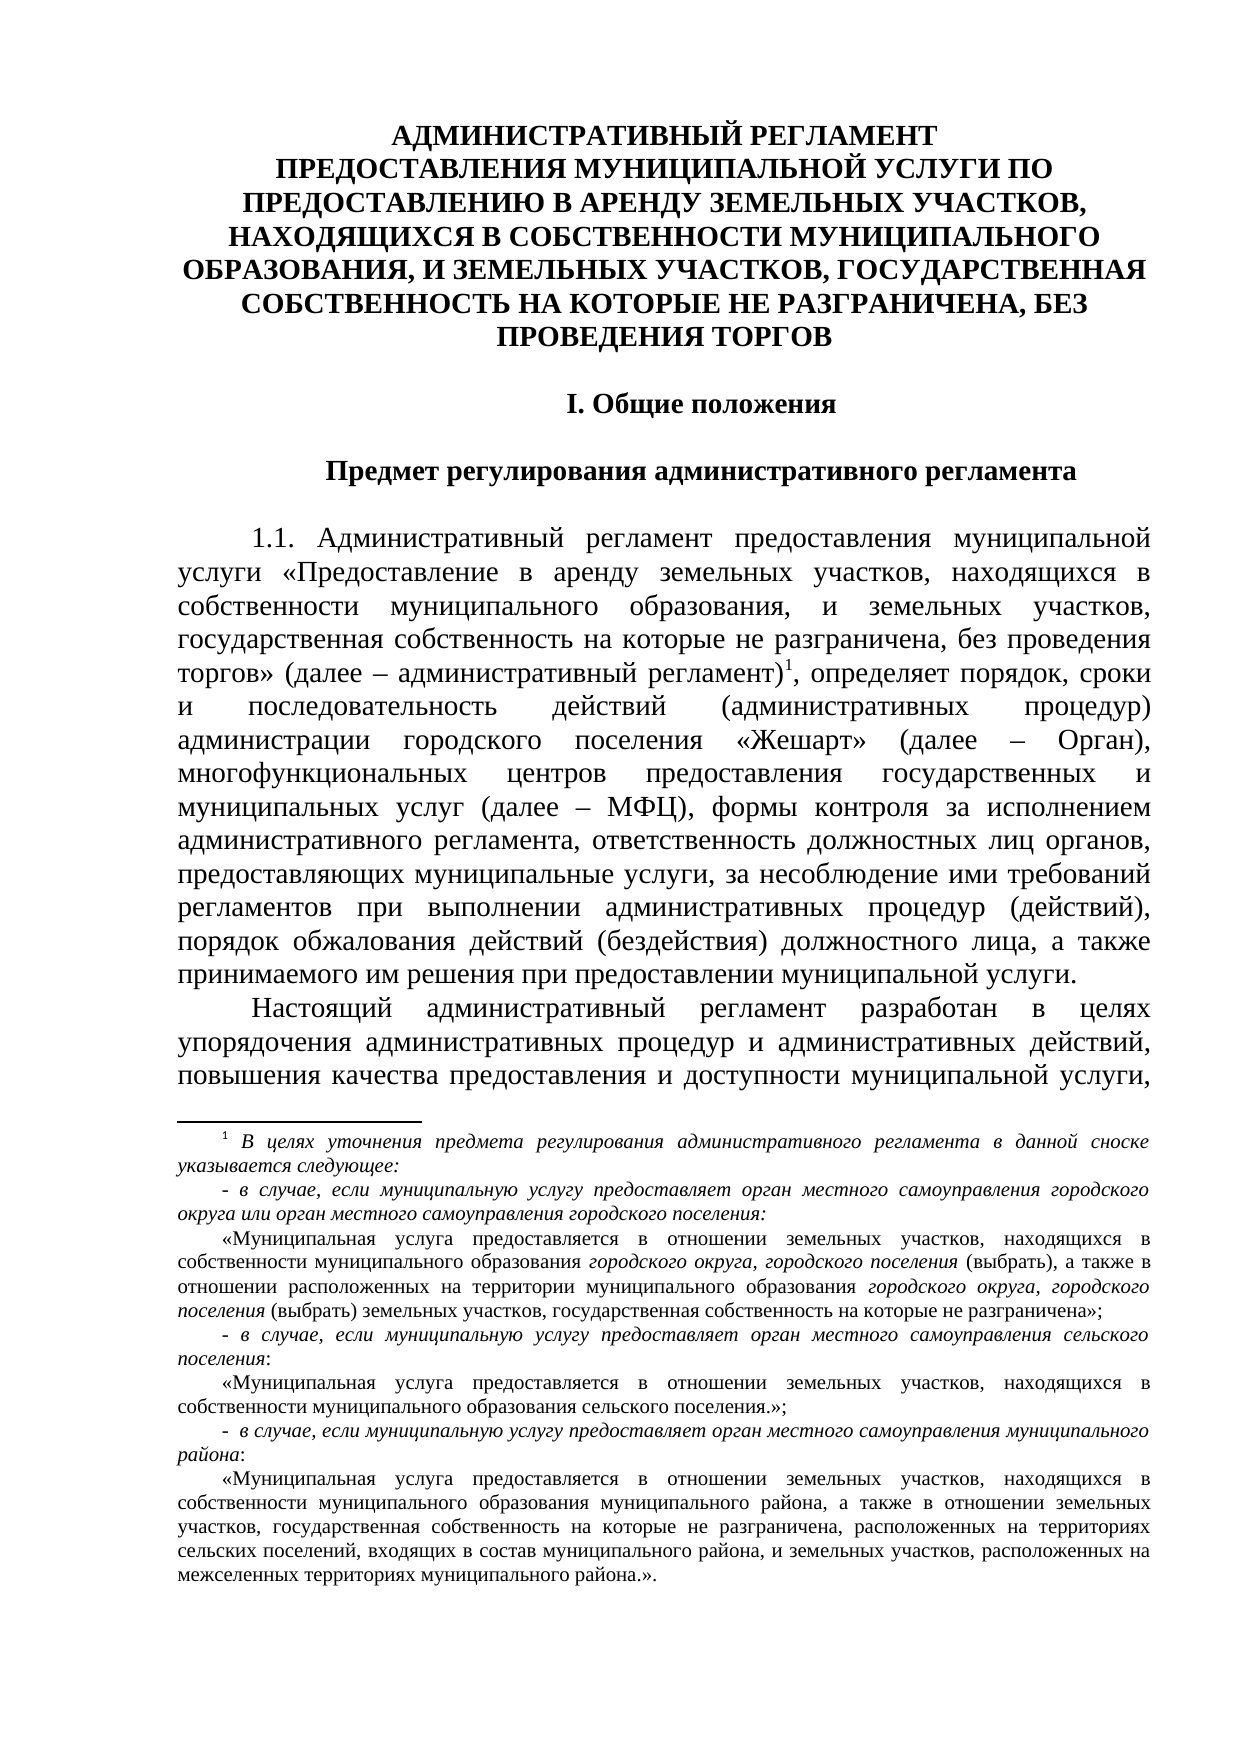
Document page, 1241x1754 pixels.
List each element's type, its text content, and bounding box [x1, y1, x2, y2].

text АДМИНИСТРАТИВНЫЙ РЕГЛАМЕНТ [177, 118, 1152, 152]
text Настоящий административный регламент разработан в целях упорядочения административных процедур и административных действий, повышения качества предоставления и доступности муниципальной услуги, устранения избыточных действий и избыточных административных процедур, сокращения количества документов, представляемых заявителями для получения муниципальной услуги, применения новых оптимизированных форм документов, снижения количества взаимодействий заявителей с должностными лицами, сокращения срока предоставления муниципальной услуги, а также сроков исполнения отдельных административных процедур и административных действий в рамках предоставления муниципальной услуги, если это не противоречит законодательству Российской Федерации, Республики Коми, муниципального образования. [177, 990, 1152, 1091]
text Предмет регулирования административного регламента [177, 453, 1152, 487]
text 1.1. Административный регламент предоставления муниципальной услуги «Предоставление в аренду земельных участков, находящихся в собственности муниципального образования, и земельных участков, государственная собственность на которые не разграничена, без проведения торгов» (далее – административный регламент), определяет порядок, сроки и последовательность действий (административных процедур) администрации городского поселения «Жешарт» (далее – Орган), многофункциональных центров предоставления государственных и муниципальных услуг (далее – МФЦ), формы контроля за исполнением административного регламента, ответственность должностных лиц органов, предоставляющих муниципальные услуги, за несоблюдение ими требований регламентов при выполнении административных процедур (действий), порядок обжалования действий (бездействия) должностного лица, а также принимаемого им решения при предоставлении муниципальной услуги. [177, 521, 1152, 990]
text ПРЕДОСТАВЛЕНИЯ МУНИЦИПАЛЬНОЙ УСЛУГИ ПО ПРЕДОСТАВЛЕНИЮ В АРЕНДУ ЗЕМЕЛЬНЫХ УЧАСТКОВ, НАХОДЯЩИХСЯ В СОБСТВЕННОСТИ МУНИЦИПАЛЬНОГО ОБРАЗОВАНИЯ, И ЗЕМЕЛЬНЫХ УЧАСТКОВ, ГОСУДАРСТВЕННАЯ СОБСТВЕННОСТЬ НА КОТОРЫЕ НЕ РАЗГРАНИЧЕНА, БЕЗ ПРОВЕДЕНИЯ ТОРГОВ [177, 152, 1152, 353]
text I. Общие положения [177, 386, 1152, 420]
